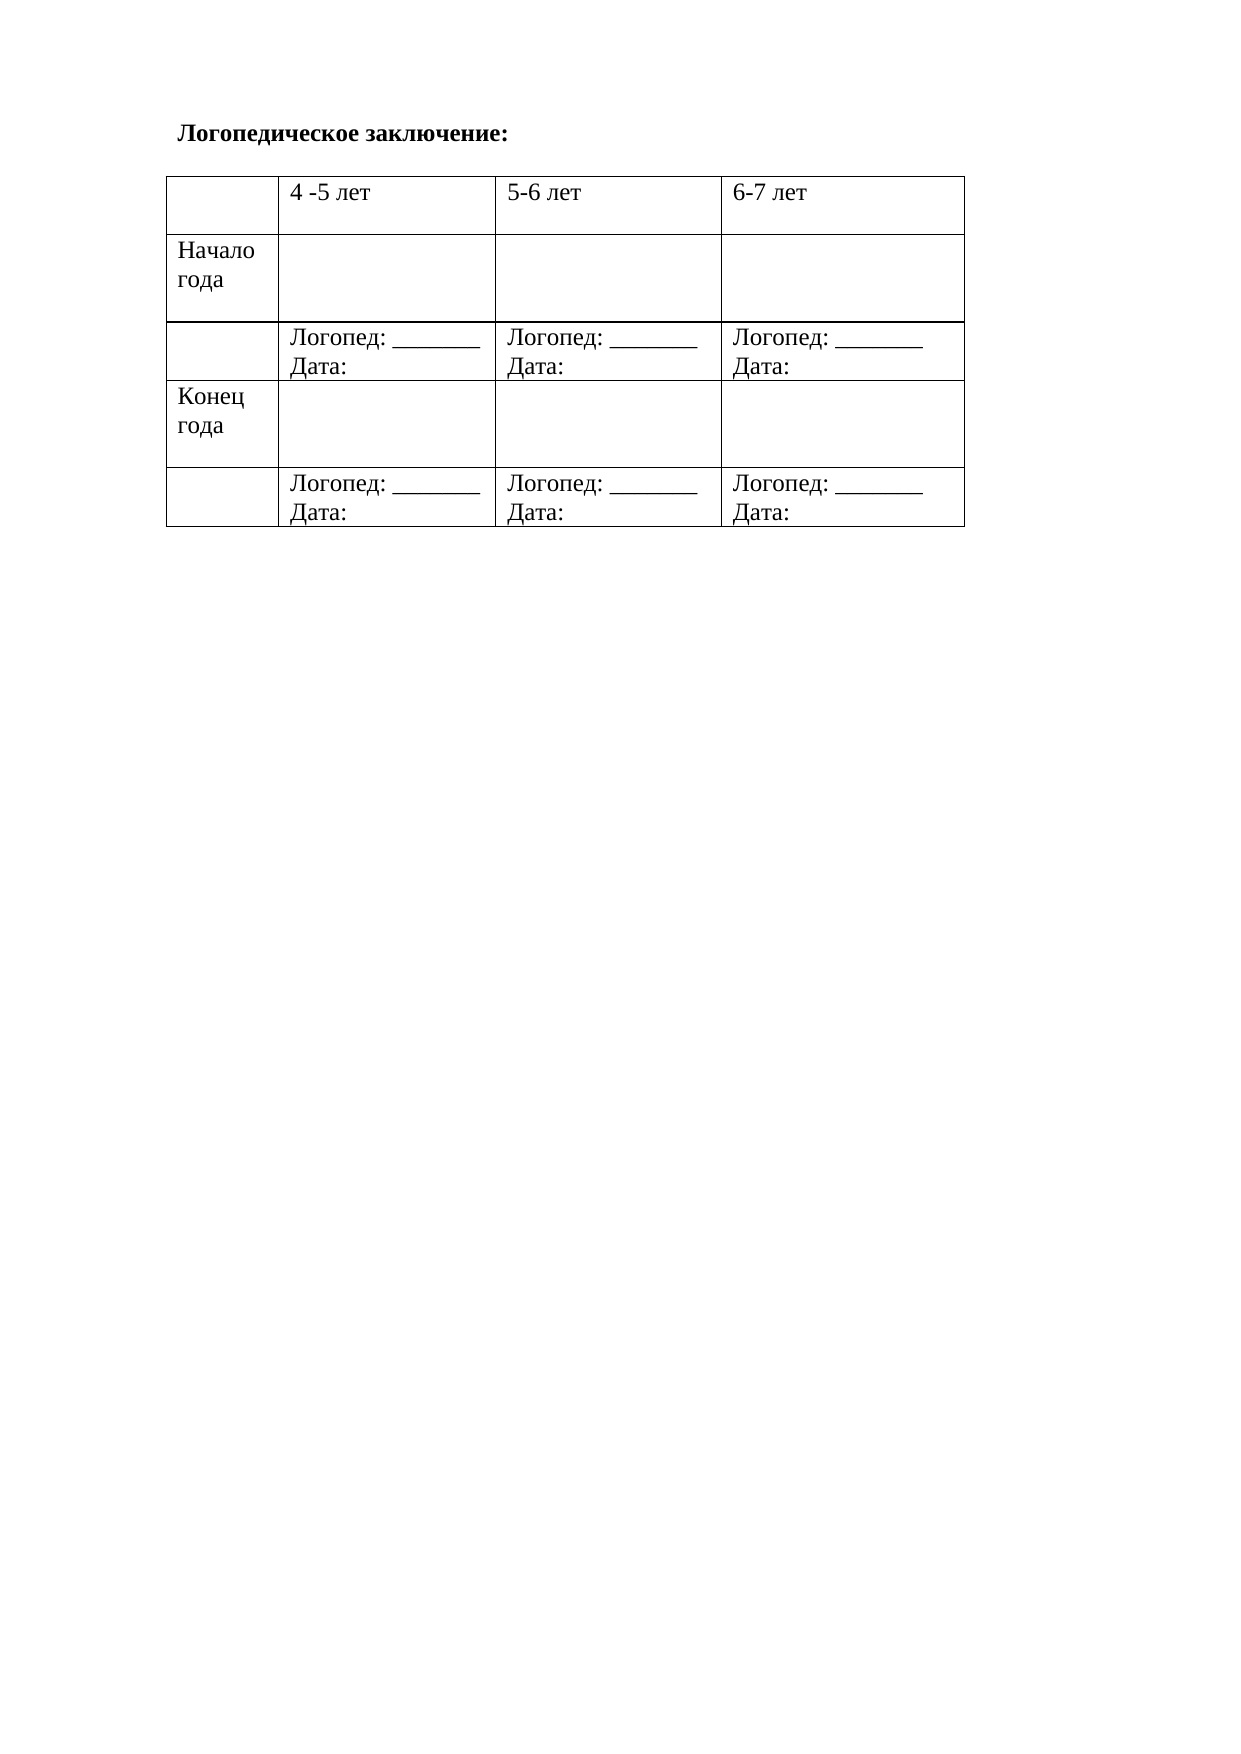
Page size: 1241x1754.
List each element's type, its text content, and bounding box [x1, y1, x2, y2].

table_header 6-7 лет [722, 177, 964, 234]
table_cell Логопед: _______ Дата: [279, 468, 495, 526]
text Логопедическое заключение: [177, 118, 1152, 147]
table_cell [496, 381, 721, 467]
table_header 5-6 лет [496, 177, 721, 234]
table_cell [279, 381, 495, 467]
table_cell [279, 235, 495, 321]
table_cell Логопед: _______ Дата: [722, 323, 964, 380]
table_cell [722, 235, 964, 321]
table_cell Логопед: _______ Дата: [722, 468, 964, 526]
table_cell Логопед: _______ Дата: [496, 323, 721, 380]
table_cell Начало года [167, 235, 278, 321]
table_cell Логопед: _______ Дата: [496, 468, 721, 526]
table_cell [496, 235, 721, 321]
table_cell Конец года [167, 381, 278, 467]
table_header 4 -5 лет [279, 177, 495, 234]
table_cell Логопед: _______ Дата: [279, 323, 495, 380]
table_cell [167, 468, 278, 526]
table_cell [167, 323, 278, 380]
table_header [167, 177, 278, 234]
table_cell [722, 381, 964, 467]
